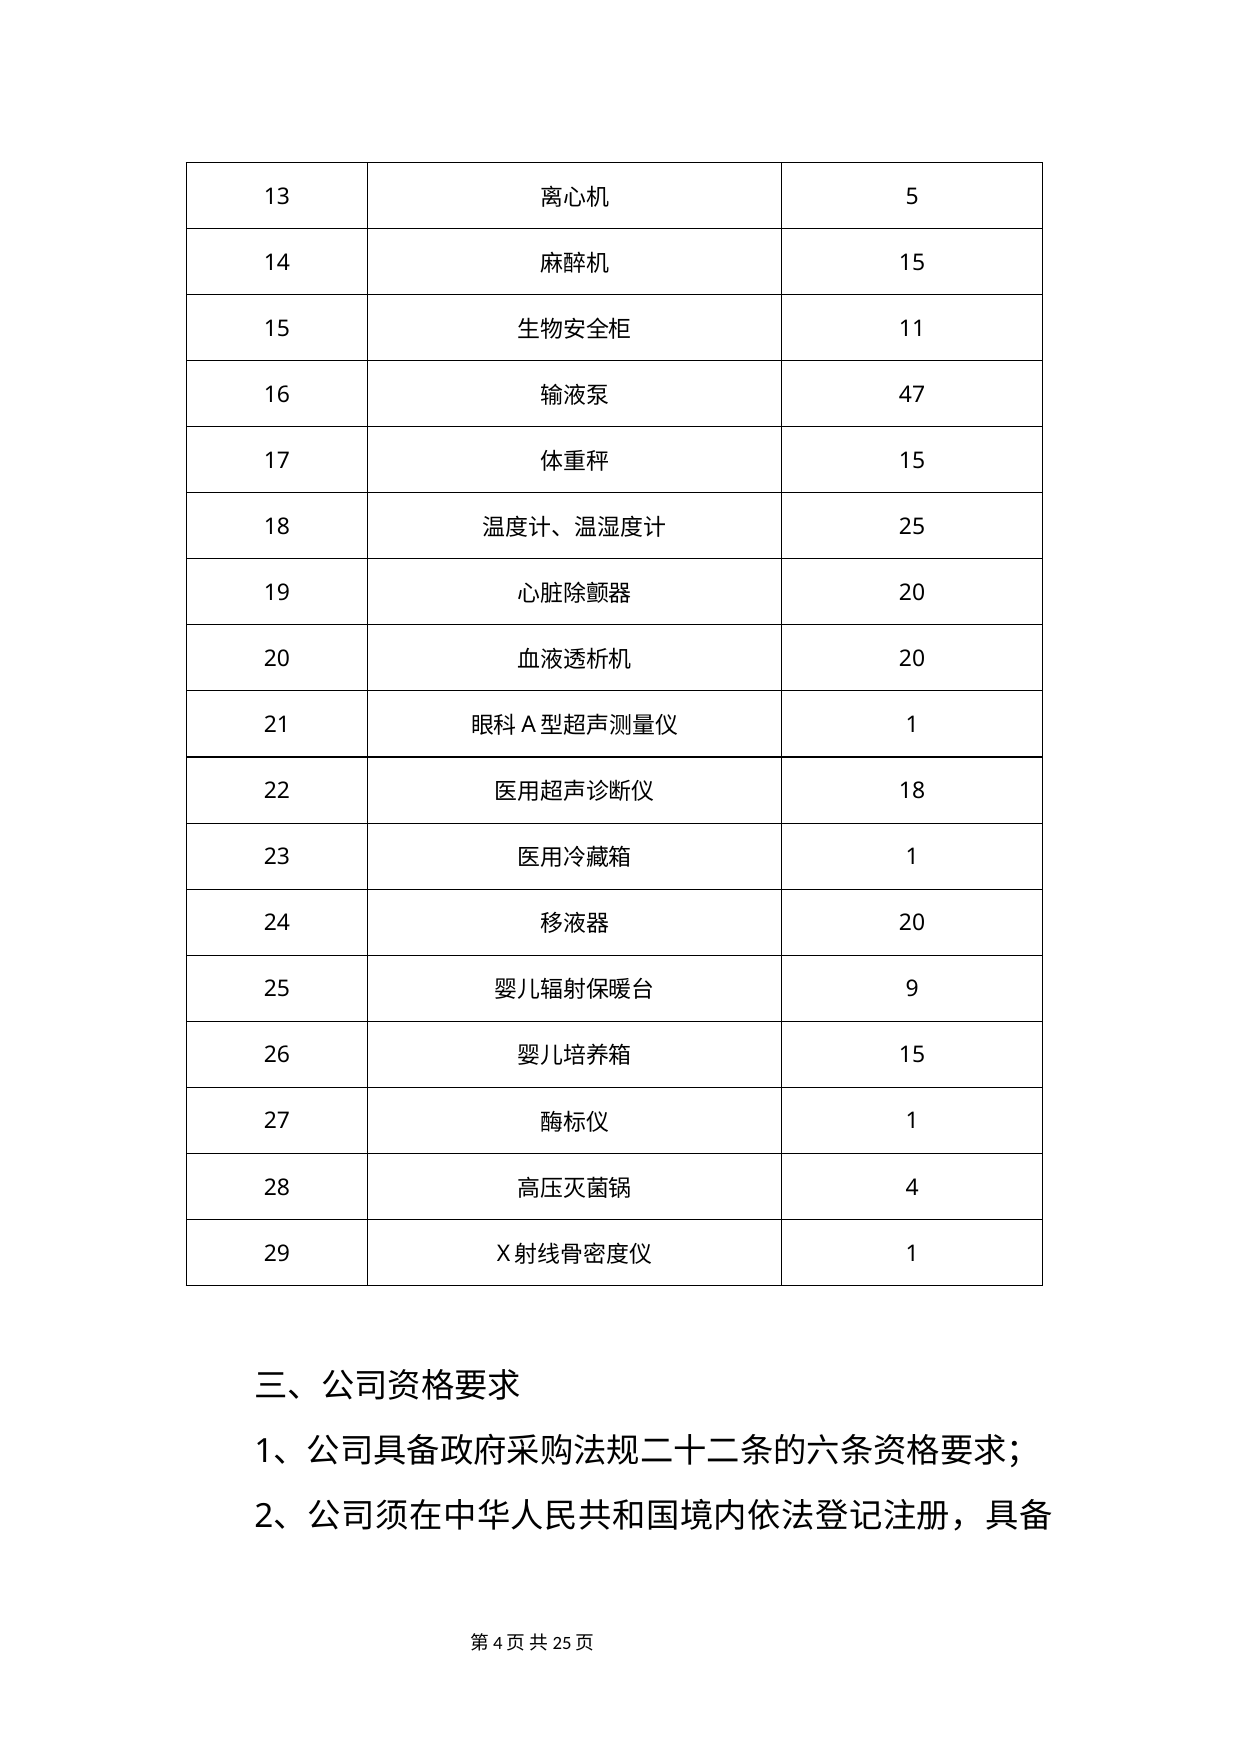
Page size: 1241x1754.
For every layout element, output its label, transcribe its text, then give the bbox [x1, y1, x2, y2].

table_cell 酶标仪 [368, 1088, 781, 1153]
table_cell 婴儿培养箱 [368, 1022, 781, 1087]
table_cell 25 [187, 956, 367, 1021]
table_cell 20 [782, 559, 1042, 624]
table_cell 27 [187, 1088, 367, 1153]
table_cell X射线骨密度仪 [368, 1220, 781, 1285]
table_cell 15 [782, 229, 1042, 294]
table_cell 11 [782, 295, 1042, 360]
table_cell 20 [782, 625, 1042, 690]
table_cell 23 [187, 824, 367, 888]
table_cell 18 [187, 493, 367, 558]
table_cell 1 [782, 1088, 1042, 1153]
table_cell 输液泵 [368, 361, 781, 426]
text 1、公司具备政府采购法规二十二条的六条资格要求； [187, 1416, 1053, 1481]
table_cell 温度计、温湿度计 [368, 493, 781, 558]
table_cell 1 [782, 691, 1042, 756]
table_cell 移液器 [368, 890, 781, 954]
table_cell 15 [782, 1022, 1042, 1087]
table_cell 13 [187, 163, 367, 228]
table_cell 47 [782, 361, 1042, 426]
table_cell 血液透析机 [368, 625, 781, 690]
table_cell 5 [782, 163, 1042, 228]
table_cell 29 [187, 1220, 367, 1285]
list 公司资格要求 [187, 1351, 1053, 1416]
table_cell 医用冷藏箱 [368, 824, 781, 888]
table_cell 1 [782, 1220, 1042, 1285]
table_cell 20 [782, 890, 1042, 954]
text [187, 1481, 1053, 1546]
table_cell 15 [782, 427, 1042, 492]
table_cell 14 [187, 229, 367, 294]
table_cell 麻醉机 [368, 229, 781, 294]
table_cell 22 [187, 758, 367, 822]
table_cell 4 [782, 1154, 1042, 1219]
table_cell 生物安全柜 [368, 295, 781, 360]
table_cell 24 [187, 890, 367, 954]
table_cell 医用超声诊断仪 [368, 758, 781, 822]
table_cell 19 [187, 559, 367, 624]
table_cell 9 [782, 956, 1042, 1021]
table_cell 26 [187, 1022, 367, 1087]
table_cell 17 [187, 427, 367, 492]
table_cell 高压灭菌锅 [368, 1154, 781, 1219]
table_cell 1 [782, 824, 1042, 888]
table_cell 20 [187, 625, 367, 690]
table_cell 心脏除颤器 [368, 559, 781, 624]
table_cell 25 [782, 493, 1042, 558]
table_cell 16 [187, 361, 367, 426]
table_cell 18 [782, 758, 1042, 822]
table_cell 离心机 [368, 163, 781, 228]
table_cell 15 [187, 295, 367, 360]
table_cell 婴儿辐射保暖台 [368, 956, 781, 1021]
table_cell 眼科A型超声测量仪 [368, 691, 781, 756]
table_cell 体重秤 [368, 427, 781, 492]
table_cell 21 [187, 691, 367, 756]
table_cell 28 [187, 1154, 367, 1219]
